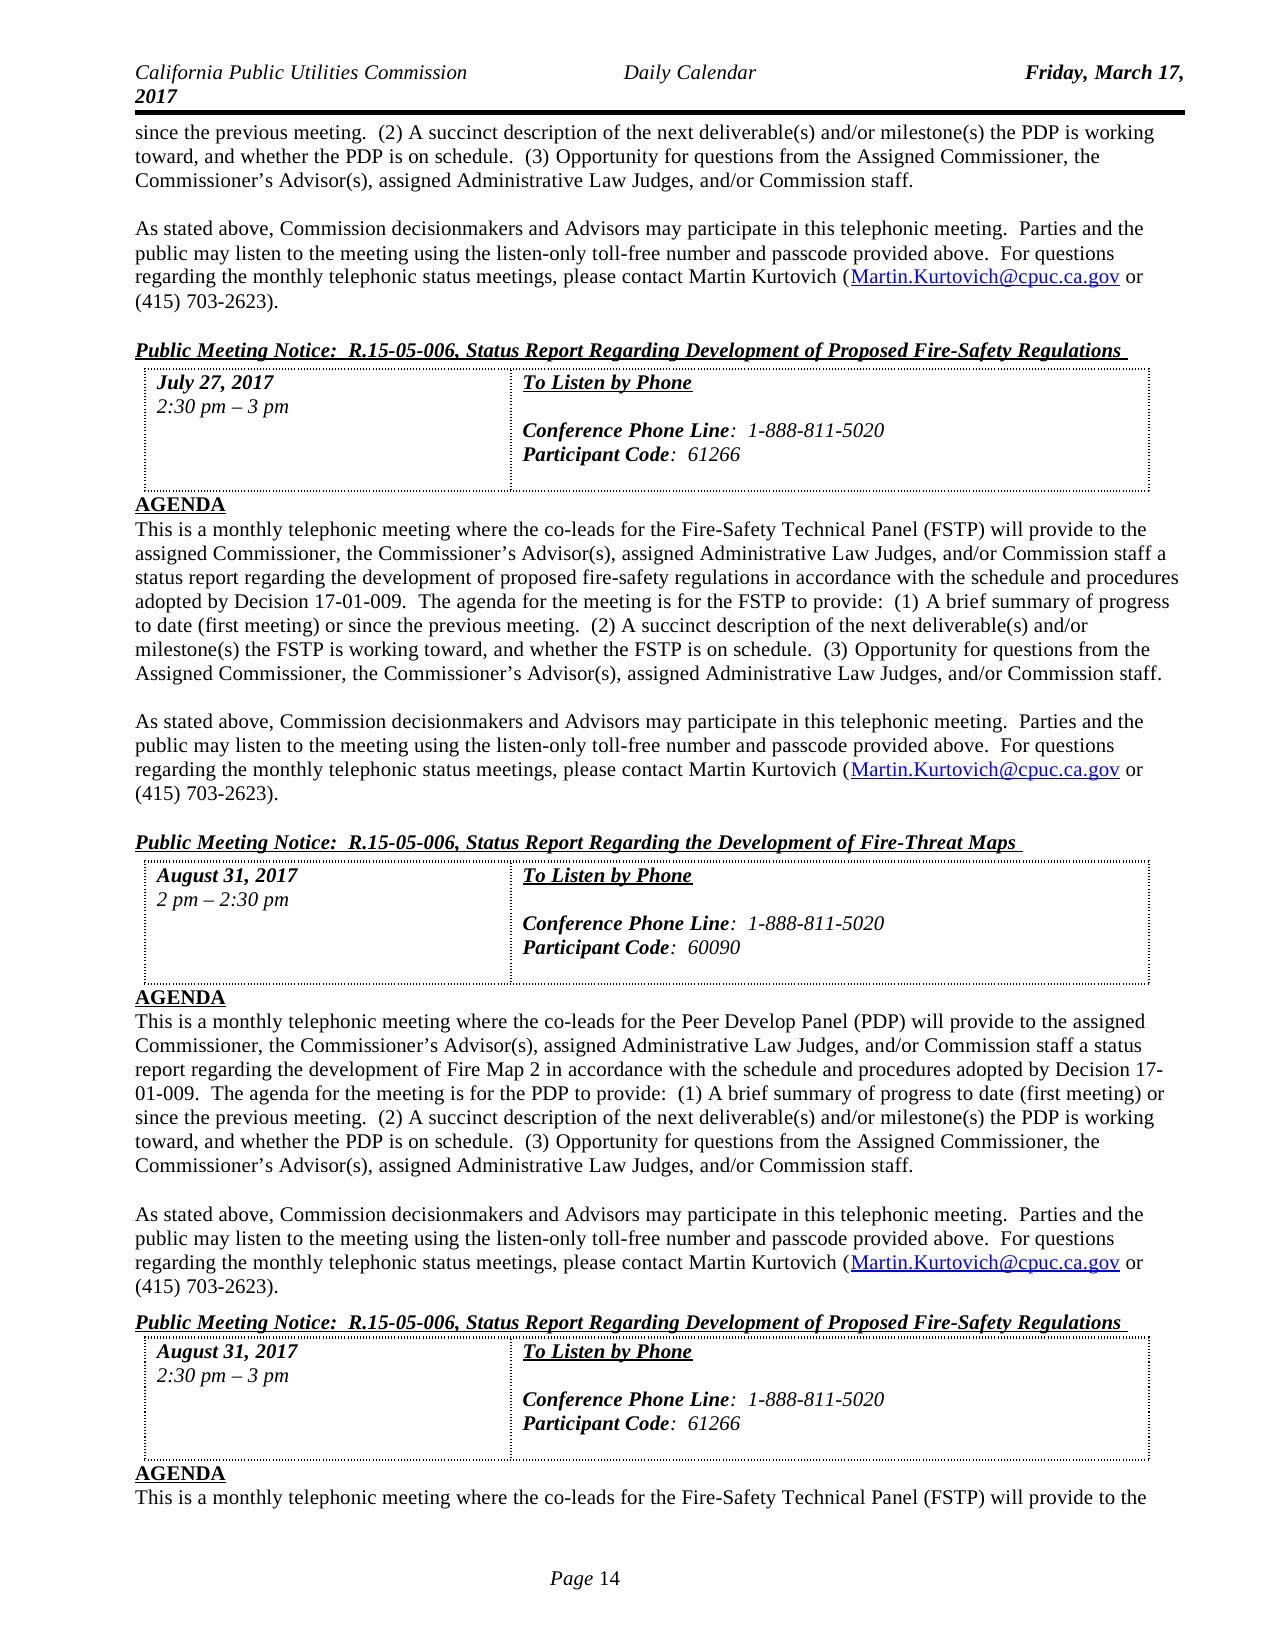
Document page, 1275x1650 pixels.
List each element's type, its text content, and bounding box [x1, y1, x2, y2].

table_header To Listen by Phone Conference Phone Line: 1-888-811-5020 Participant Code: 61266 [511, 368, 1148, 490]
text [135, 1461, 1185, 1509]
subtitle Public Meeting Notice: R.15-05-006, Status Report Regarding the Development of Fire-Threat Maps [135, 830, 1185, 854]
table_header August 31, 2017 2:30 pm – 3 pm [145, 1336, 511, 1459]
text Public Meeting Notice: R.15-05-006, Status Report Regarding Development of Proposed Fire-Safety Regulations [135, 1310, 1185, 1334]
table_header August 31, 2017 2 pm – 2:30 pm [145, 860, 511, 983]
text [135, 120, 1185, 312]
subtitle Public Meeting Notice: R.15-05-006, Status Report Regarding Development of Proposed Fire-Safety Regulations [135, 337, 1185, 362]
table_header To Listen by Phone Conference Phone Line: 1-888-811-5020 Participant Code: 61266 [511, 1336, 1148, 1459]
table_header July 27, 2017 2:30 pm – 3 pm [145, 368, 511, 490]
table_header To Listen by Phone Conference Phone Line: 1-888-811-5020 Participant Code: 60090 [511, 860, 1148, 983]
